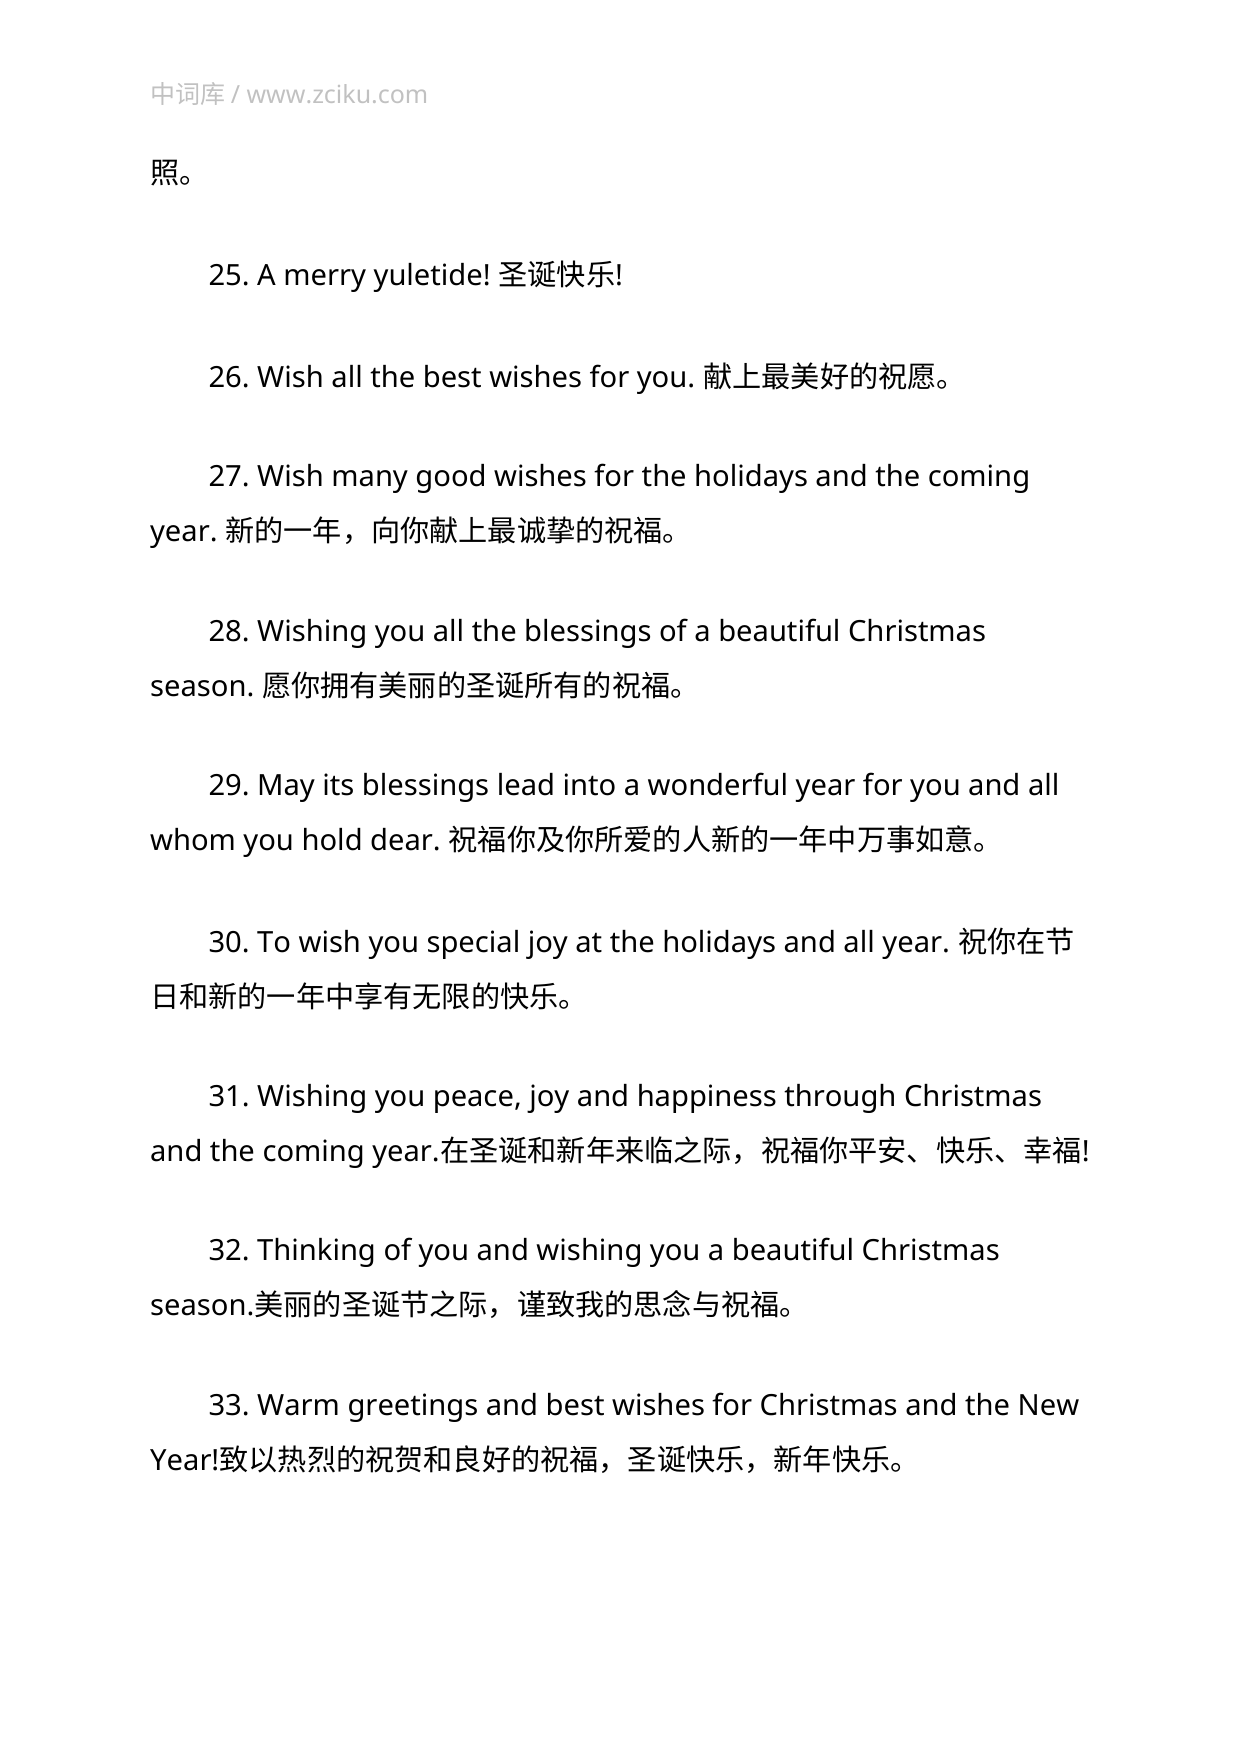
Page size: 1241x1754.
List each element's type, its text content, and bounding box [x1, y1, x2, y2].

text 25. A merry yuletide! 圣诞快乐! [150, 252, 1090, 294]
text 33. Warm greetings and best wishes for Christmas and the New Year!致以热烈的祝贺和良好的祝福，圣诞快乐，新年快乐。 [150, 1384, 1090, 1478]
text 31. Wishing you peace, joy and happiness through Christmas and the coming year.在圣诞和新年来临之际，祝福你平安、快乐、幸福! [150, 1075, 1090, 1170]
text 27. Wish many good wishes for the holidays and the coming year. 新的一年，向你献上最诚挚的祝福。 [150, 456, 1090, 550]
text 29. May its blessings lead into a wonderful year for you and all whom you hold dear. 祝福你及你所爱的人新的一年中万事如意。 [150, 764, 1090, 859]
text 30. To wish you special joy at the holidays and all year. 祝你在节日和新的一年中享有无限的快乐。 [150, 918, 1090, 1016]
text 32. Thinking of you and wishing you a beautiful Christmas season.美丽的圣诞节之际，谨致我的思念与祝福。 [150, 1229, 1090, 1324]
text 28. Wishing you all the blessings of a beautiful Christmas season. 愿你拥有美丽的圣诞所有的祝福。 [150, 610, 1090, 705]
text 26. Wish all the best wishes for you. 献上最美好的祝愿。 [150, 354, 1090, 396]
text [150, 150, 1090, 192]
